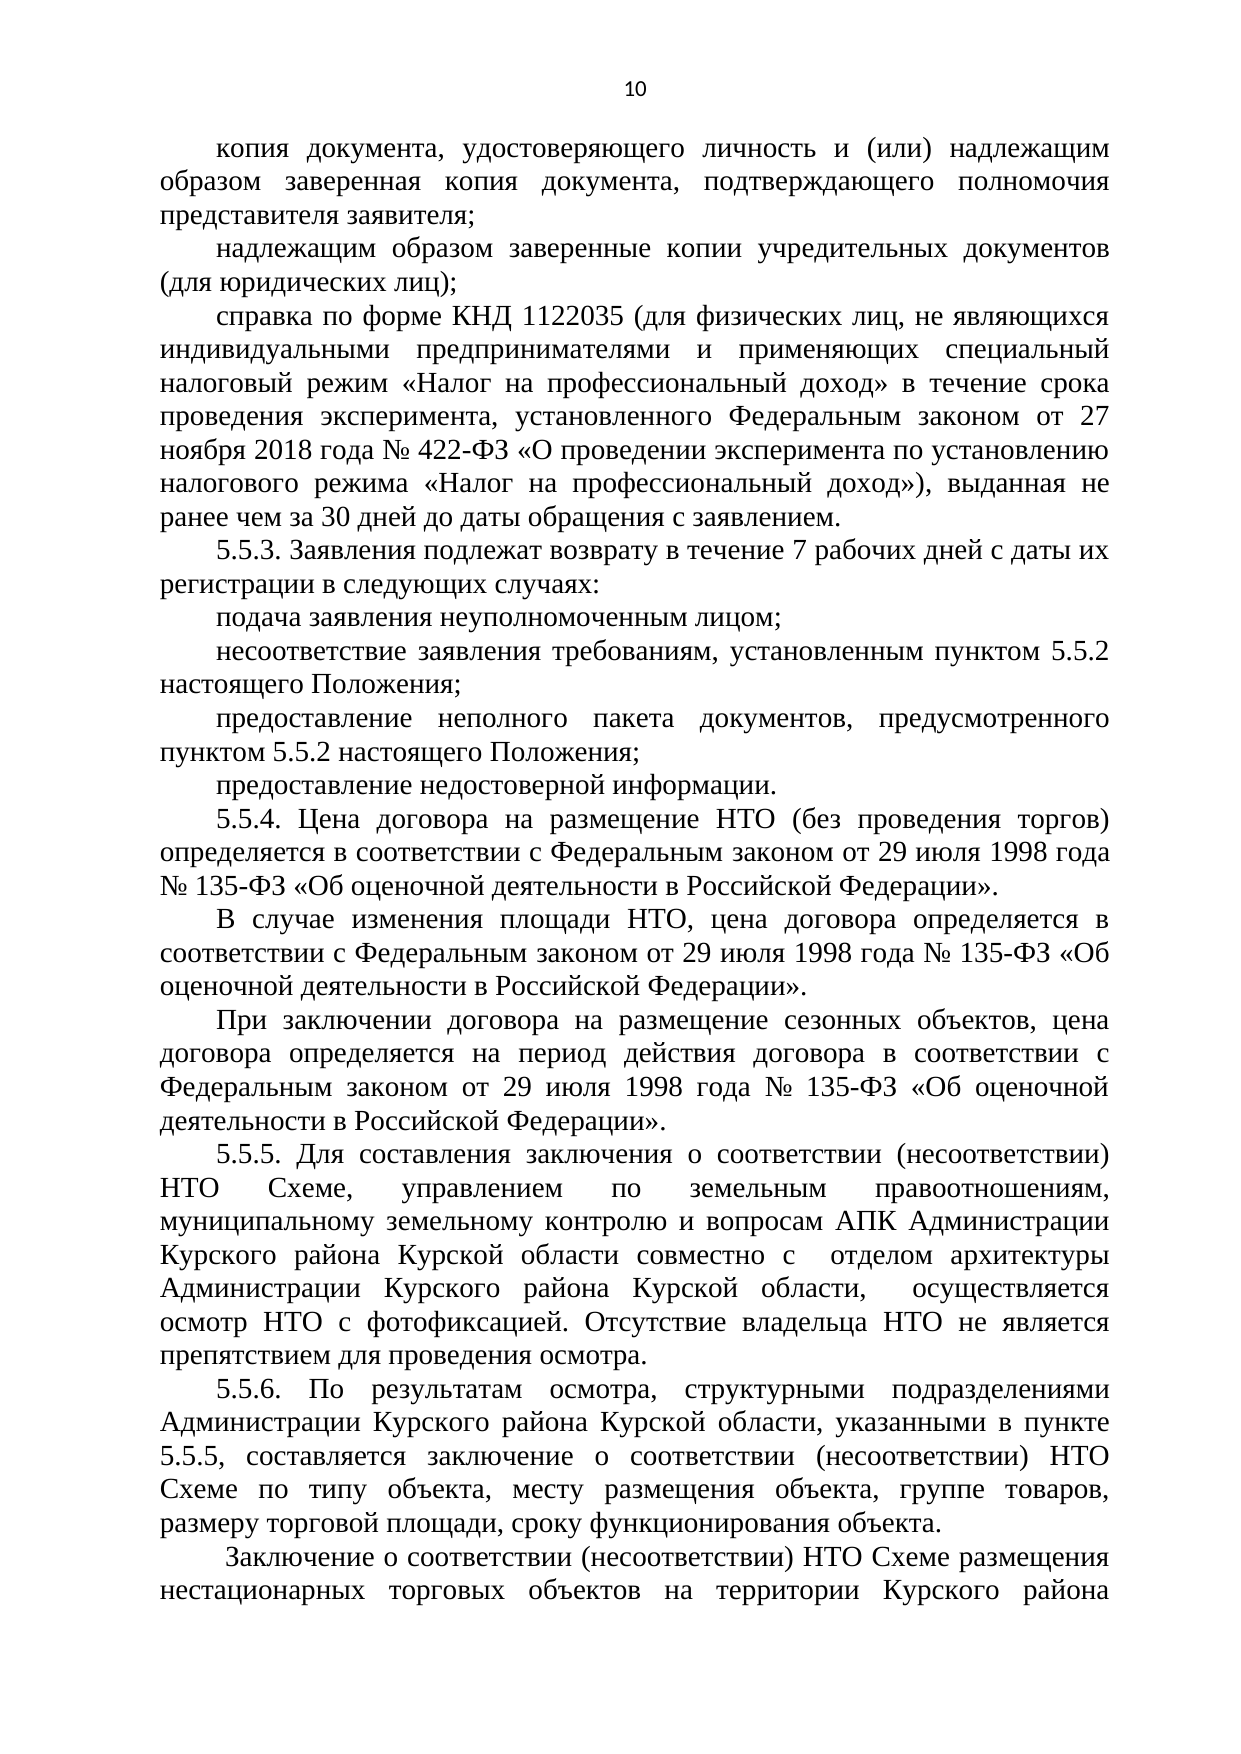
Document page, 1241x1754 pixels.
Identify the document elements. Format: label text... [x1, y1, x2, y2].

text предоставление недостоверной информации. [159, 767, 1110, 801]
text 5.5.6. По результатам осмотра, структурными подразделениями Администрации Курского района Курской области, указанными в пункте 5.5.5, составляется заключение о соответствии (несоответствии) НТО Схеме по типу объекта, месту размещения объекта, группе товаров, размеру торговой площади, сроку функционирования объекта. [159, 1371, 1110, 1539]
text При заключении договора на размещение сезонных объектов, цена договора определяется на период действия договора в соответствии с Федеральным законом от 29 июля 1998 года № 135-ФЗ «Об оценочной деятельности в Российской Федерации». [159, 1002, 1110, 1136]
text несоответствие заявления требованиям, установленным пунктом 5.5.2 настоящего Положения; [159, 633, 1110, 700]
text 5.5.5. Для составления заключения о соответствии (несоответствии) НТО Схеме, управлением по земельным правоотношениям, муниципальному земельному контролю и вопросам АПК Администрации Курского района Курской области совместно с отделом архитектуры Администрации Курского района Курской области, осуществляется осмотр НТО с фотофиксацией. Отсутствие владельца НТО не является препятствием для проведения осмотра. [159, 1136, 1110, 1371]
text справка по форме КНД 1122035 (для физических лиц, не являющихся индивидуальными предпринимателями и применяющих специальный налоговый режим «Налог на профессиональный доход» в течение срока проведения эксперимента, установленного Федеральным законом от 27 ноября 2018 года № 422-ФЗ «О проведении эксперимента по установлению налогового режима «Налог на профессиональный доход»), выданная не ранее чем за 30 дней до даты обращения с заявлением. [159, 298, 1110, 532]
text копия документа, удостоверяющего личность и (или) надлежащим образом заверенная копия документа, подтверждающего полномочия представителя заявителя; [159, 130, 1110, 231]
text 5.5.3. Заявления подлежат возврату в течение 7 рабочих дней с даты их регистрации в следующих случаях: [159, 532, 1110, 599]
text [159, 1539, 1110, 1606]
text В случае изменения площади НТО, цена договора определяется в соответствии с Федеральным законом от 29 июля 1998 года № 135-ФЗ «Об оценочной деятельности в Российской Федерации». [159, 901, 1110, 1002]
text предоставление неполного пакета документов, предусмотренного пунктом 5.5.2 настоящего Положения; [159, 700, 1110, 767]
text 5.5.4. Цена договора на размещение НТО (без проведения торгов) определяется в соответствии с Федеральным законом от 29 июля 1998 года № 135-ФЗ «Об оценочной деятельности в Российской Федерации». [159, 801, 1110, 901]
text надлежащим образом заверенные копии учредительных документов (для юридических лиц); [159, 231, 1110, 298]
text подача заявления неуполномоченным лицом; [159, 599, 1110, 633]
